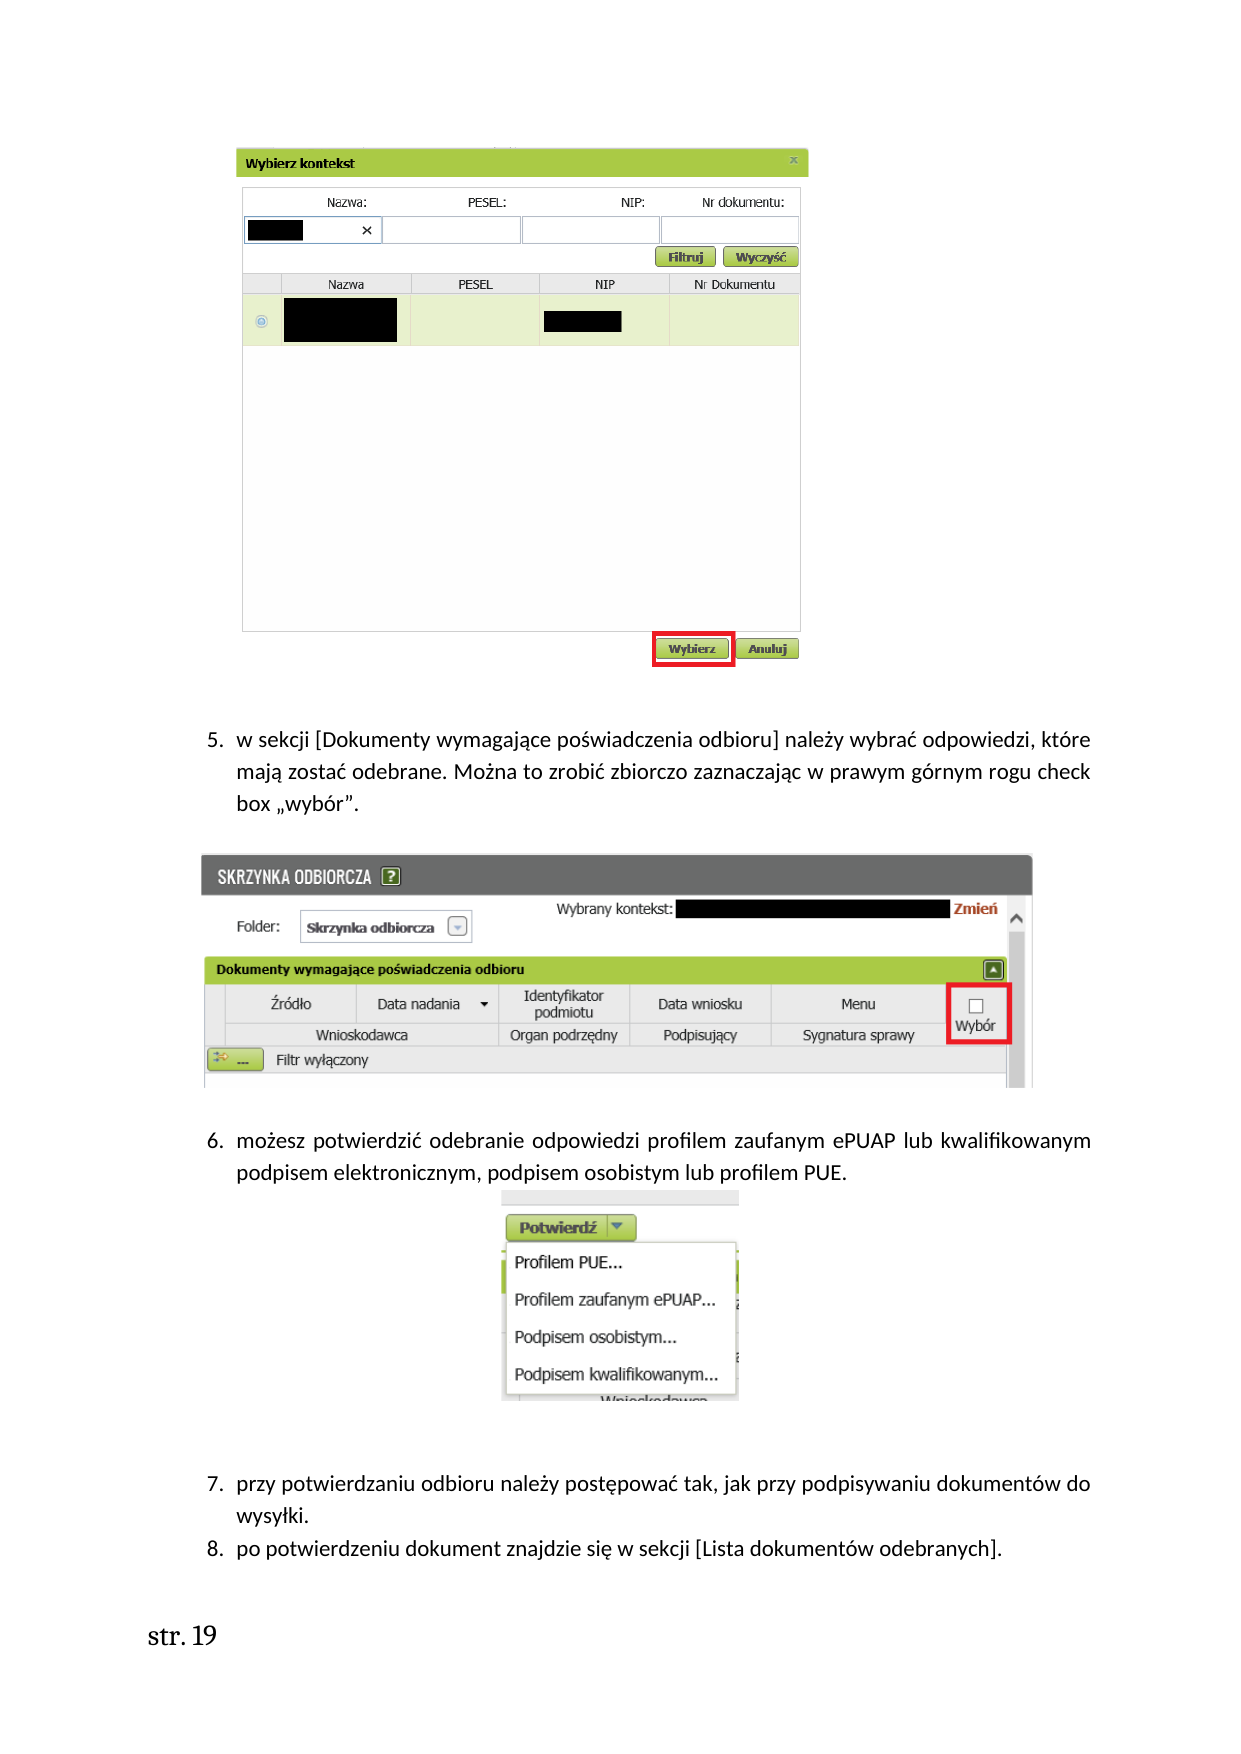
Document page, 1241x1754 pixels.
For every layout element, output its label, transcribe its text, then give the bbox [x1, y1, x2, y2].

list możesz potwierdzić odebranie odpowiedzi profilem zaufanym ePUAP lub kwalifikowanym podpisem elektronicznym, podpisem osobistym lub profilem PUE. [207, 1126, 1093, 1187]
picture [201, 853, 1039, 1090]
list przy potwierdzaniu odbioru należy postępować tak, jak przy podpisywaniu dokumentów do wysyłki. [207, 1469, 1093, 1529]
list w sekcji [Dokumenty wymagające poświadczenia odbioru] należy wybrać odpowiedzi, które mają zostać odebrane. Można to zrobić zbiorczo zaznaczając w prawym górnym rogu check box „wybór”. [207, 725, 1093, 817]
list po potwierdzeniu dokument znajdzie się w sekcji [Lista dokumentów odebranych]. [207, 1534, 1093, 1562]
picture [501, 1190, 739, 1401]
picture [236, 147, 819, 689]
